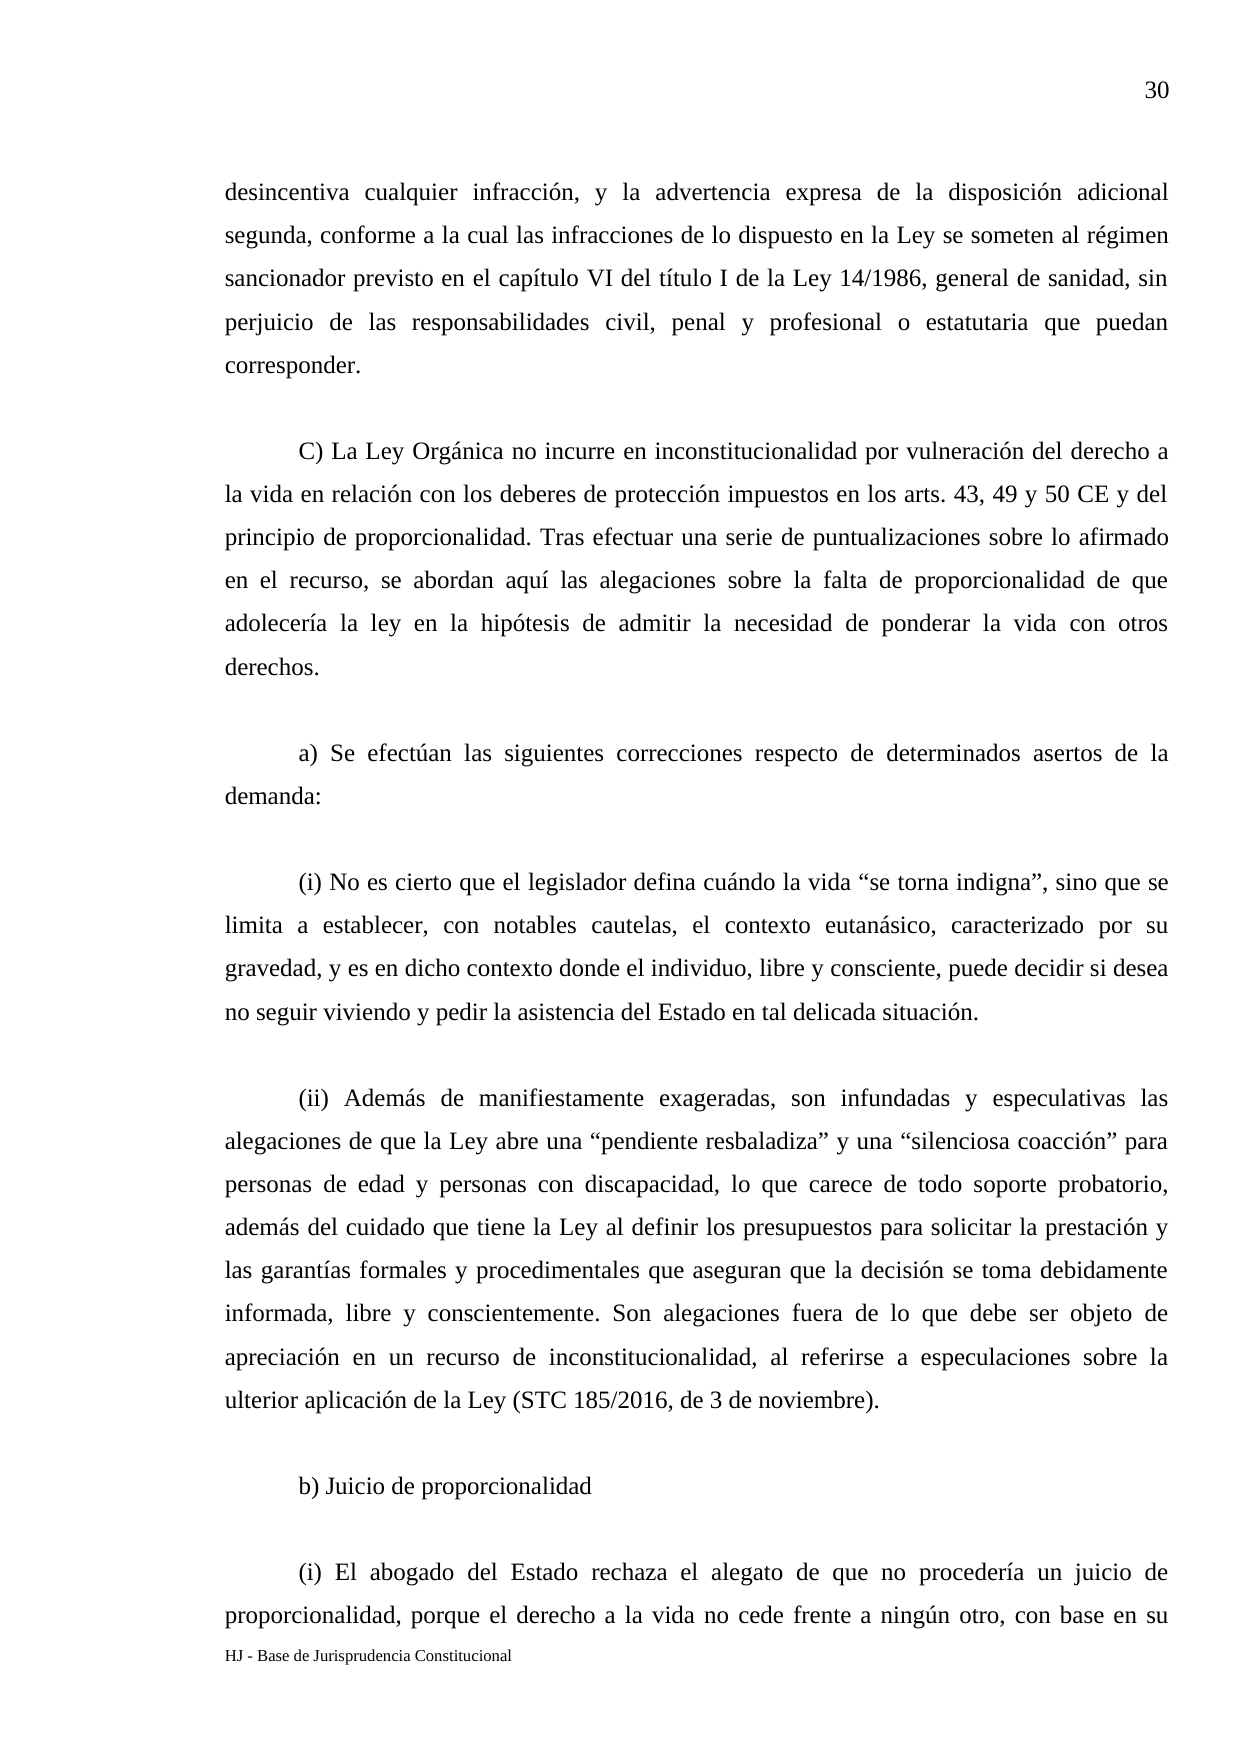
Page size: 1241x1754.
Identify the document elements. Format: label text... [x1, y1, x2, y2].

text b) Juicio de proporcionalidad [224, 1471, 1169, 1500]
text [224, 177, 1169, 378]
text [224, 1557, 1169, 1629]
text C) La Ley Orgánica no incurre en inconstitucionalidad por vulneración del derecho a la vida en relación con los deberes de protección impuestos en los arts. 43, 49 y 50 CE y del principio de proporcionalidad. Tras efectuar una serie de puntualizaciones sobre lo afirmado en el recurso, se abordan aquí las alegaciones sobre la falta de proporcionalidad de que adolecería la ley en la hipótesis de admitir la necesidad de ponderar la vida con otros derechos. [224, 436, 1169, 680]
text (ii) Además de manifiestamente exageradas, son infundadas y especulativas las alegaciones de que la Ley abre una “pendiente resbaladiza” y una “silenciosa coacción” para personas de edad y personas con discapacidad, lo que carece de todo soporte probatorio, además del cuidado que tiene la Ley al definir los presupuestos para solicitar la prestación y las garantías formales y procedimentales que aseguran que la decisión se toma debidamente informada, libre y conscientemente. Son alegaciones fuera de lo que debe ser objeto de apreciación en un recurso de inconstitucionalidad, al referirse a especulaciones sobre la ulterior aplicación de la Ley (STC 185/2016, de 3 de noviembre). [224, 1083, 1169, 1413]
text (i) No es cierto que el legislador defina cuándo la vida “se torna indigna”, sino que se limita a establecer, con notables cautelas, el contexto eutanásico, caracterizado por su gravedad, y es en dicho contexto donde el individuo, libre y consciente, puede decidir si desea no seguir viviendo y pedir la asistencia del Estado en tal delicada situación. [224, 867, 1169, 1025]
text a) Se efectúan las siguientes correcciones respecto de determinados asertos de la demanda: [224, 738, 1169, 810]
